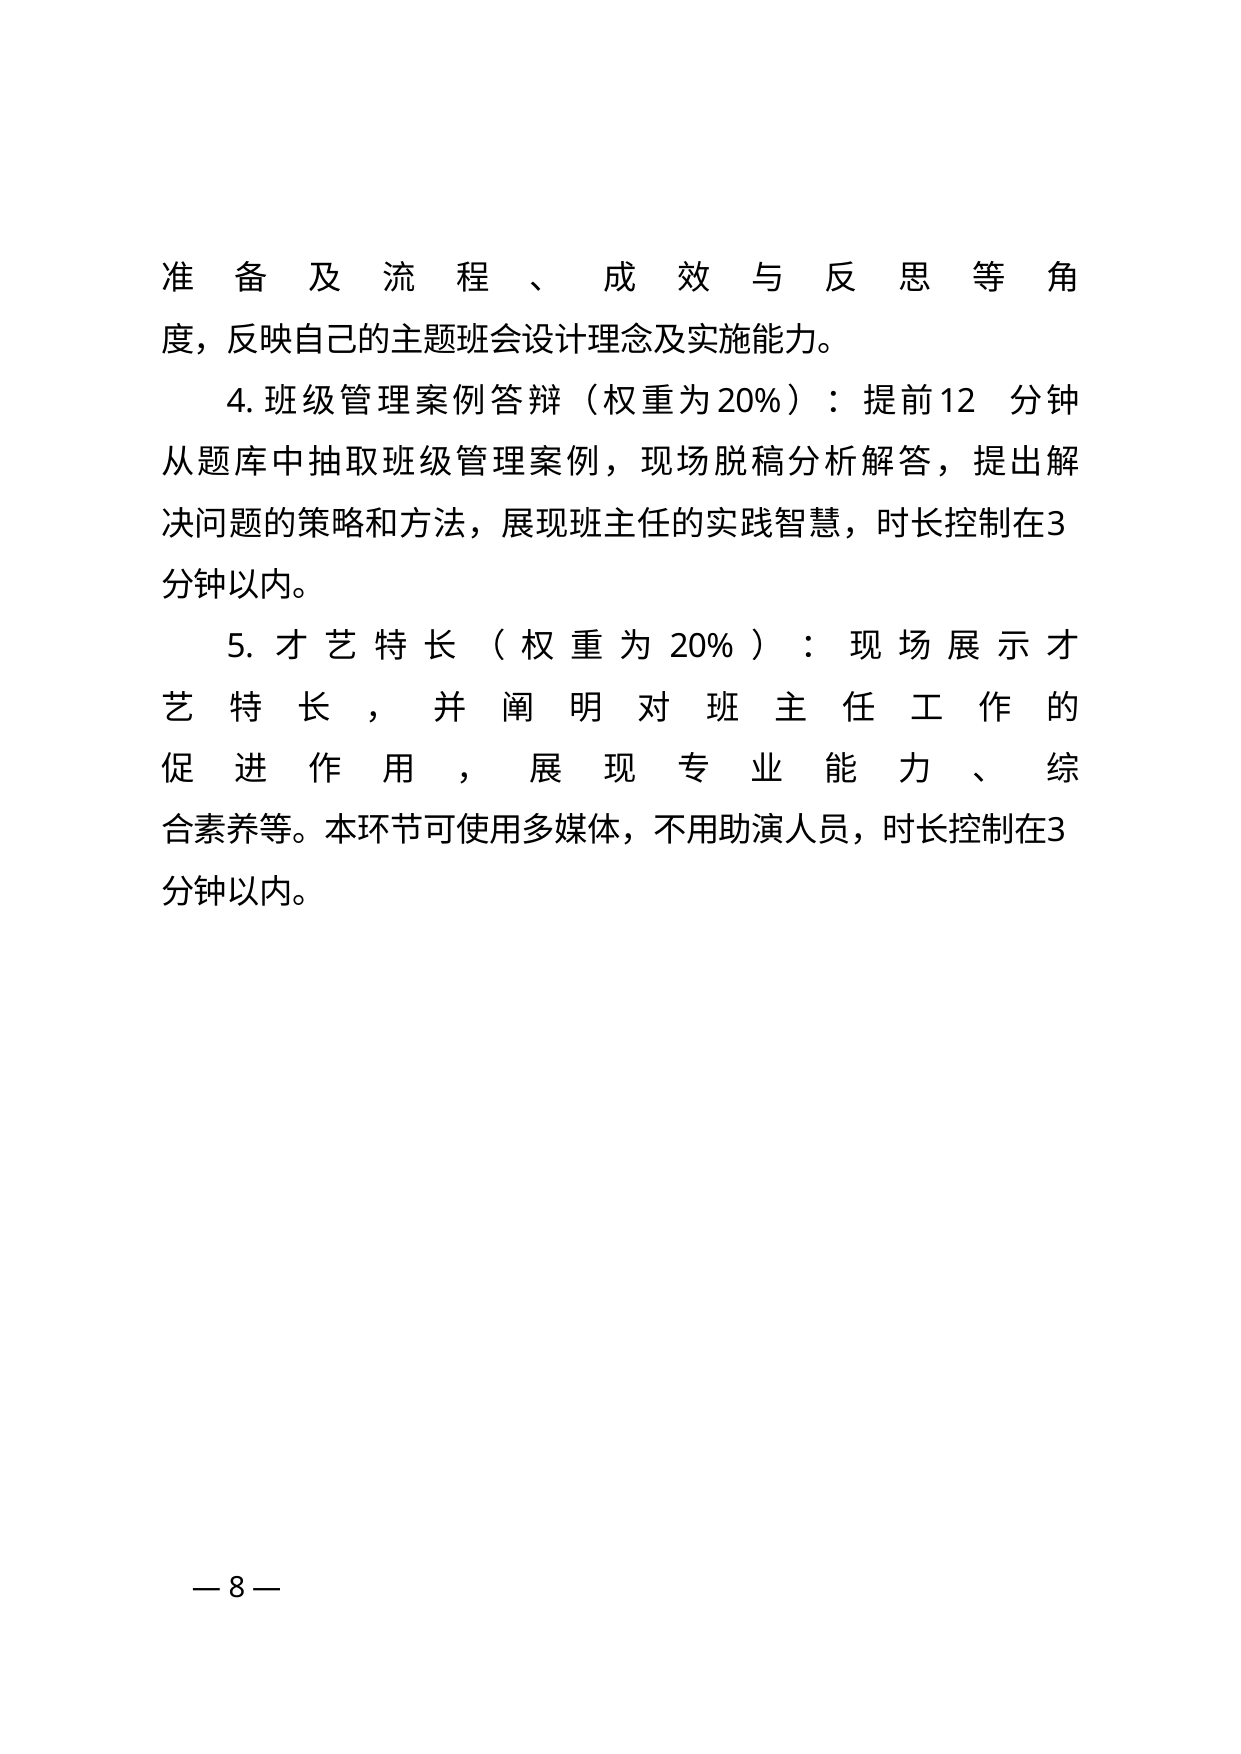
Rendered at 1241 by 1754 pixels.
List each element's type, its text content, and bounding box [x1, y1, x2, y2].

text 4.班级管理案例答辩（权重为20%）：提前12分钟从题库中抽取班级管理案例，现场脱稿分析解答，提出解决问题的策略和方法，展现班主任的实践智慧，时长控制在3分钟以内。 [161, 367, 1079, 613]
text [161, 244, 1079, 367]
text 5.才艺特长（权重为20%）：现场展示才艺特长，并阐明对班主任工作的促进作用，展现专业能力、综合素养等。本环节可使用多媒体，不用助演人员，时长控制在3分钟以内。 [161, 613, 1079, 919]
